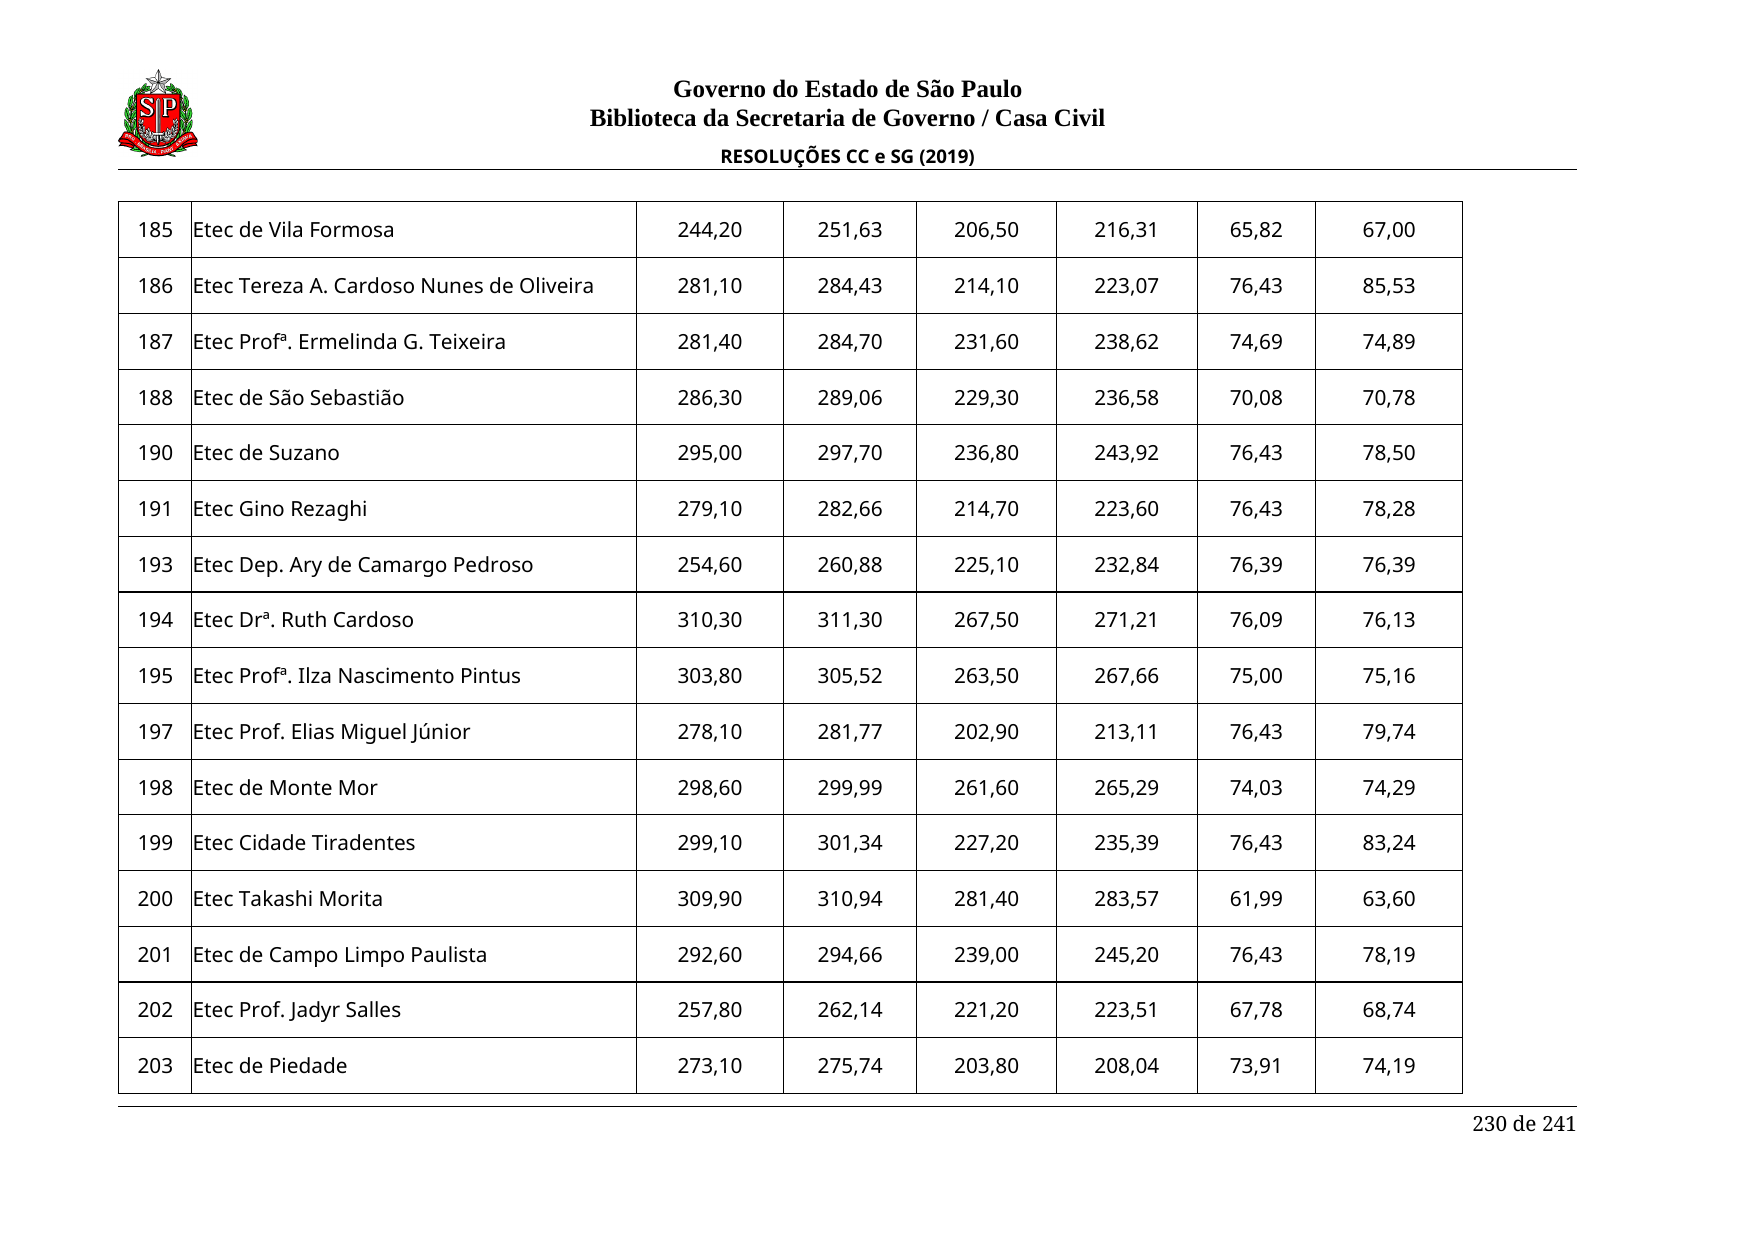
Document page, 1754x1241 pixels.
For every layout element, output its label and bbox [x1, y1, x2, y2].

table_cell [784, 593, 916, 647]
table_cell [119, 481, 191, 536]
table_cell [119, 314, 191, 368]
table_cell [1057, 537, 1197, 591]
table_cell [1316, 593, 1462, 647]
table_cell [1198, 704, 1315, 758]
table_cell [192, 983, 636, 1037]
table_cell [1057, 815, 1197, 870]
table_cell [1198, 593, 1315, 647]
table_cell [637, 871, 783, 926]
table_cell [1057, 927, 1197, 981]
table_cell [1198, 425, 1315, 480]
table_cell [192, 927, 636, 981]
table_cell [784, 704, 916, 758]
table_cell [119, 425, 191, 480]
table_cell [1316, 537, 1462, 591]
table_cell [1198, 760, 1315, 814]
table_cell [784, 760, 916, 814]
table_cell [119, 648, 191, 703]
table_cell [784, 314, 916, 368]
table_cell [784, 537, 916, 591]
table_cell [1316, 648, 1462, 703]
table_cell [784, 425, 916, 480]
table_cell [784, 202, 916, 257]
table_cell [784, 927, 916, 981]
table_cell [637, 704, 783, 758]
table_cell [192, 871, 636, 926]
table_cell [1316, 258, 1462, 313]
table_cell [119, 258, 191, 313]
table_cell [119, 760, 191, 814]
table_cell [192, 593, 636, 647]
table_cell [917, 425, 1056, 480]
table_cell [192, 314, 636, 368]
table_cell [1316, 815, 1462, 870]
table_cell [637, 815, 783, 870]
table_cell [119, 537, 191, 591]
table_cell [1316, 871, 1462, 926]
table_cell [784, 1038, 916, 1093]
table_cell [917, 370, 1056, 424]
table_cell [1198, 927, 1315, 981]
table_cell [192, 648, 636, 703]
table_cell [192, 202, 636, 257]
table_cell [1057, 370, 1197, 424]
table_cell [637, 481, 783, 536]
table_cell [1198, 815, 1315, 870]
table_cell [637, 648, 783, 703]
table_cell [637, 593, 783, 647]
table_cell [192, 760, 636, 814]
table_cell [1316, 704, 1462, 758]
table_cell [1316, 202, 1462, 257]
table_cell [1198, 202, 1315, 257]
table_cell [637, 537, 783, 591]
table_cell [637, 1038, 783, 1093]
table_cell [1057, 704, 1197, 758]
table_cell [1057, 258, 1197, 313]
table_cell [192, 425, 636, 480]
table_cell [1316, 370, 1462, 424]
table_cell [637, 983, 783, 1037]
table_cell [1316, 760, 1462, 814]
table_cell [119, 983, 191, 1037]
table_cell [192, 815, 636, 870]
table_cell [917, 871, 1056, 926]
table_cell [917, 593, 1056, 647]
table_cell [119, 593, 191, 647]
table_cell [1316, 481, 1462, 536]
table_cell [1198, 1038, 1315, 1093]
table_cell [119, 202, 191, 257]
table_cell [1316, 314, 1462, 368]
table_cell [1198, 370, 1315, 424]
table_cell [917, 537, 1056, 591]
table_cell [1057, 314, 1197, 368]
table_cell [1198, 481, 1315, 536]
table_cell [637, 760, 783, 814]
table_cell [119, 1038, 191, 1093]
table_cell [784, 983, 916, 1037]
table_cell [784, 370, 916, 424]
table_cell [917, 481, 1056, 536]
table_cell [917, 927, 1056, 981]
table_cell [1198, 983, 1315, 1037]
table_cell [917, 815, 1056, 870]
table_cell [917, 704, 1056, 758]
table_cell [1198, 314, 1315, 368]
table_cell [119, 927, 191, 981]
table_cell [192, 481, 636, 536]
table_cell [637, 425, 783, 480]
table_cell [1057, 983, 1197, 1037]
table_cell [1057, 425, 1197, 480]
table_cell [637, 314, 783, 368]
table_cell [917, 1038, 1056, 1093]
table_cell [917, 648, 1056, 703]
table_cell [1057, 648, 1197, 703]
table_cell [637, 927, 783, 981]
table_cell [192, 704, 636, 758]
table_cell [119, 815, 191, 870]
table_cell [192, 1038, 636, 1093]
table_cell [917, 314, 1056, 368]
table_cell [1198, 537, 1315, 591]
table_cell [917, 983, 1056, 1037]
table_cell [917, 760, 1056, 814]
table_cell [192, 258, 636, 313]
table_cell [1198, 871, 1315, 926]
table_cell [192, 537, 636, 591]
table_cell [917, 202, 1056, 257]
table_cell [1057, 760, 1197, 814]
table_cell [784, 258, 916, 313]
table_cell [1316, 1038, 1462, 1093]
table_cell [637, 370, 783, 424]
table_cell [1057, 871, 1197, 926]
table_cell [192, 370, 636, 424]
picture [118, 69, 198, 157]
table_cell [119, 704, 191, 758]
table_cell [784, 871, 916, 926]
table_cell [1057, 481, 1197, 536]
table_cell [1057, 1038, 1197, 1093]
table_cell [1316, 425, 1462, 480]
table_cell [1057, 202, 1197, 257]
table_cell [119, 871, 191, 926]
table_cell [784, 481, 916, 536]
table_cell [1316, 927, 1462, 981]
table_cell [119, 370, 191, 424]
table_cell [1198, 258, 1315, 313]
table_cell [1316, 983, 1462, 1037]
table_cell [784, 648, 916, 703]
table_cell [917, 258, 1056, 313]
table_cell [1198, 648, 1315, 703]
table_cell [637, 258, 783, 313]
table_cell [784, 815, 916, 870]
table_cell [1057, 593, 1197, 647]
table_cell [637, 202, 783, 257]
